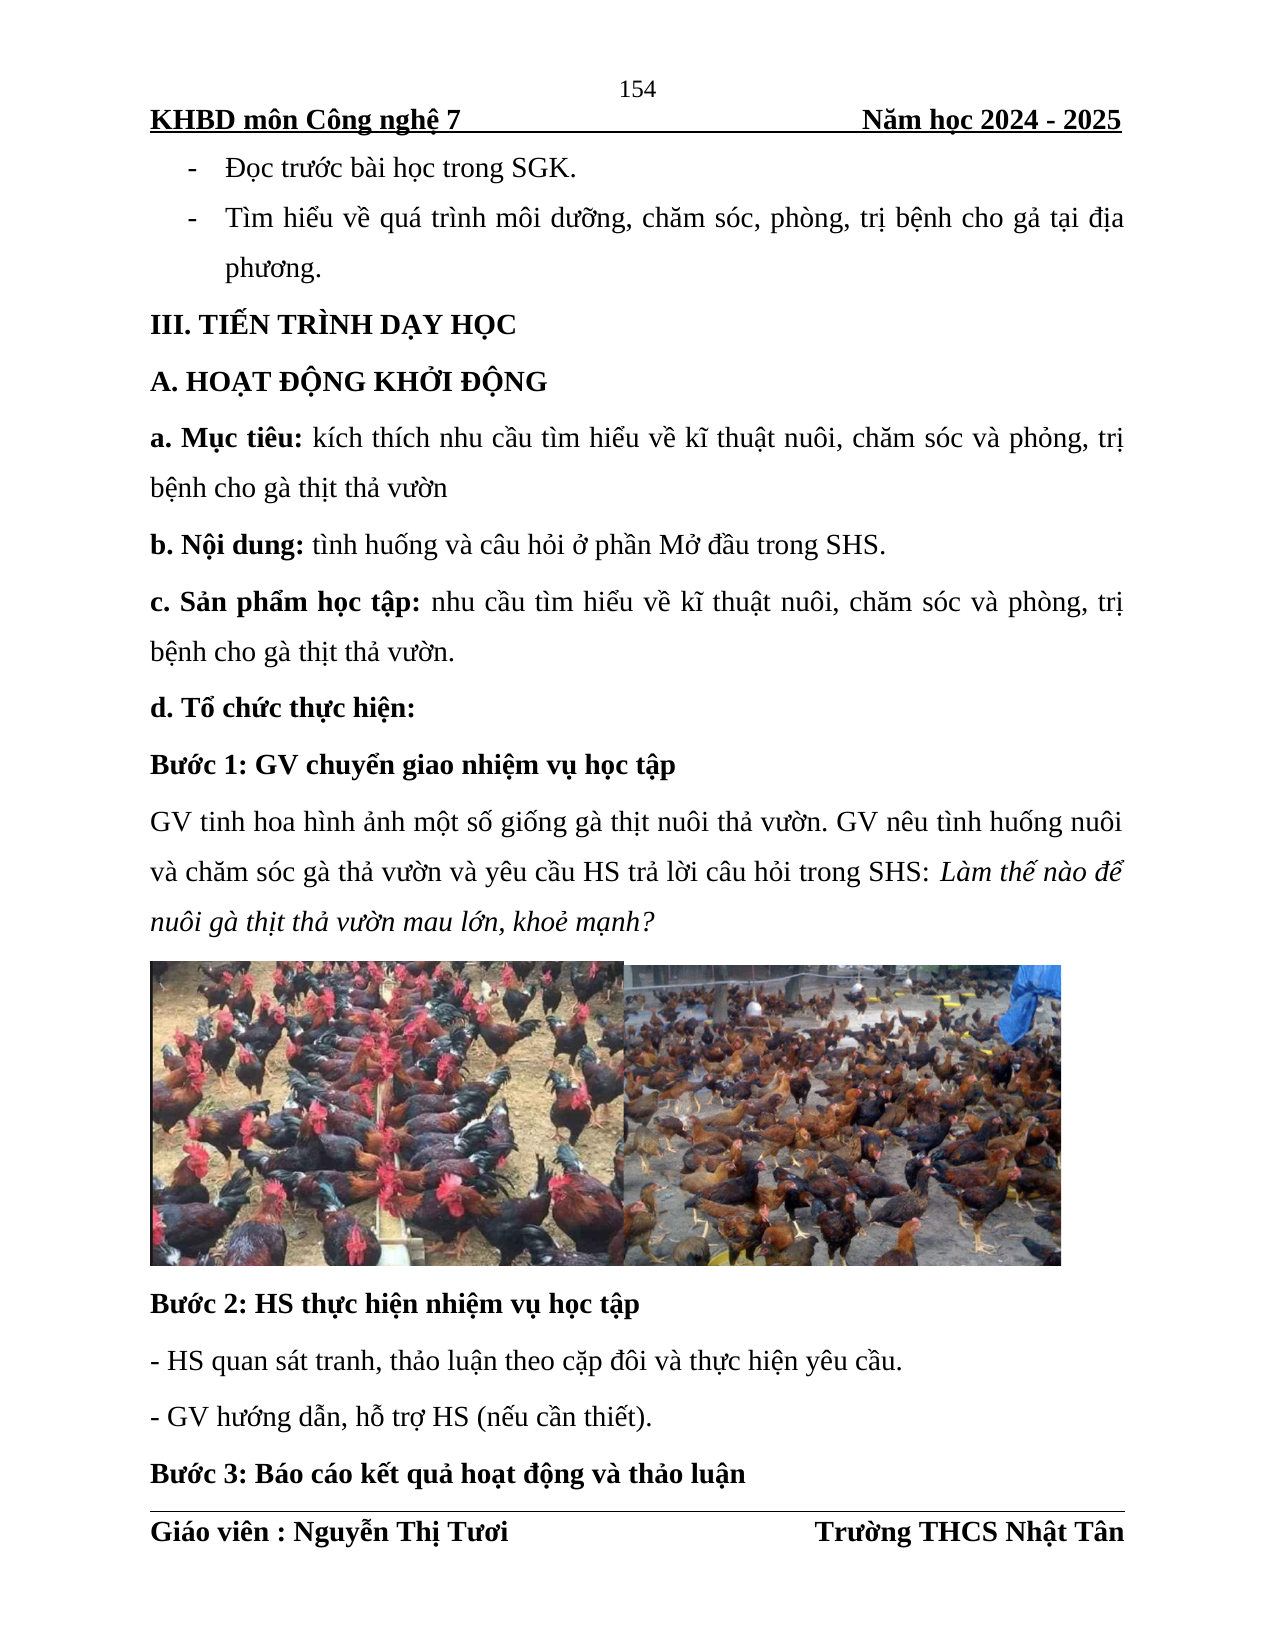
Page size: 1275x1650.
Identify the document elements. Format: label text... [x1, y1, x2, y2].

text Bước 2: HS thực hiện nhiệm vụ học tập [150, 1286, 1125, 1320]
text c. Sản phẩm học tập: nhu cầu tìm hiểu về kĩ thuật nuôi, chăm sóc và phòng, trị bệnh cho gà thịt thả vườn. [150, 584, 1125, 668]
text - GV hướng dẫn, hỗ trợ HS (nếu cần thiết). [150, 1399, 1125, 1433]
text Bước 3: Báo cáo kết quả hoạt động và thảo luận [150, 1456, 1125, 1489]
text Bước 1: GV chuyển giao nhiệm vụ học tập [150, 747, 1125, 781]
list Đọc trước bài học trong SGK. [187, 150, 1125, 183]
text b. Nội dung: tình huống và câu hỏi ở phần Mở đầu trong SHS. [150, 527, 1125, 561]
text a. Mục tiêu: kích thích nhu cầu tìm hiểu về kĩ thuật nuôi, chăm sóc và phỏng, trị bệnh cho gà thịt thả vườn [150, 420, 1125, 504]
text III. TIẾN TRÌNH DẠY HỌC [150, 307, 1125, 341]
text A. HOẠT ĐỘNG KHỞI ĐỘNG [150, 364, 1125, 397]
text GV tinh hoa hình ảnh một số giống gà thịt nuôi thả vườn. GV nêu tình huống nuôi và chăm sóc gà thả vườn và yêu cầu HS trả lời câu hỏi trong SHS: Làm thế nào để nuôi gà thịt thả vườn mau lớn, khoẻ mạnh? [150, 804, 1125, 938]
picture [150, 961, 1062, 1266]
text d. Tổ chức thực hiện: [150, 691, 1125, 724]
text - HS quan sát tranh, thảo luận theo cặp đôi và thực hiện yêu cầu. [150, 1343, 1125, 1376]
list Tìm hiểu về quá trình môi dưỡng, chăm sóc, phòng, trị bệnh cho gả tại địa phương. [187, 200, 1125, 284]
